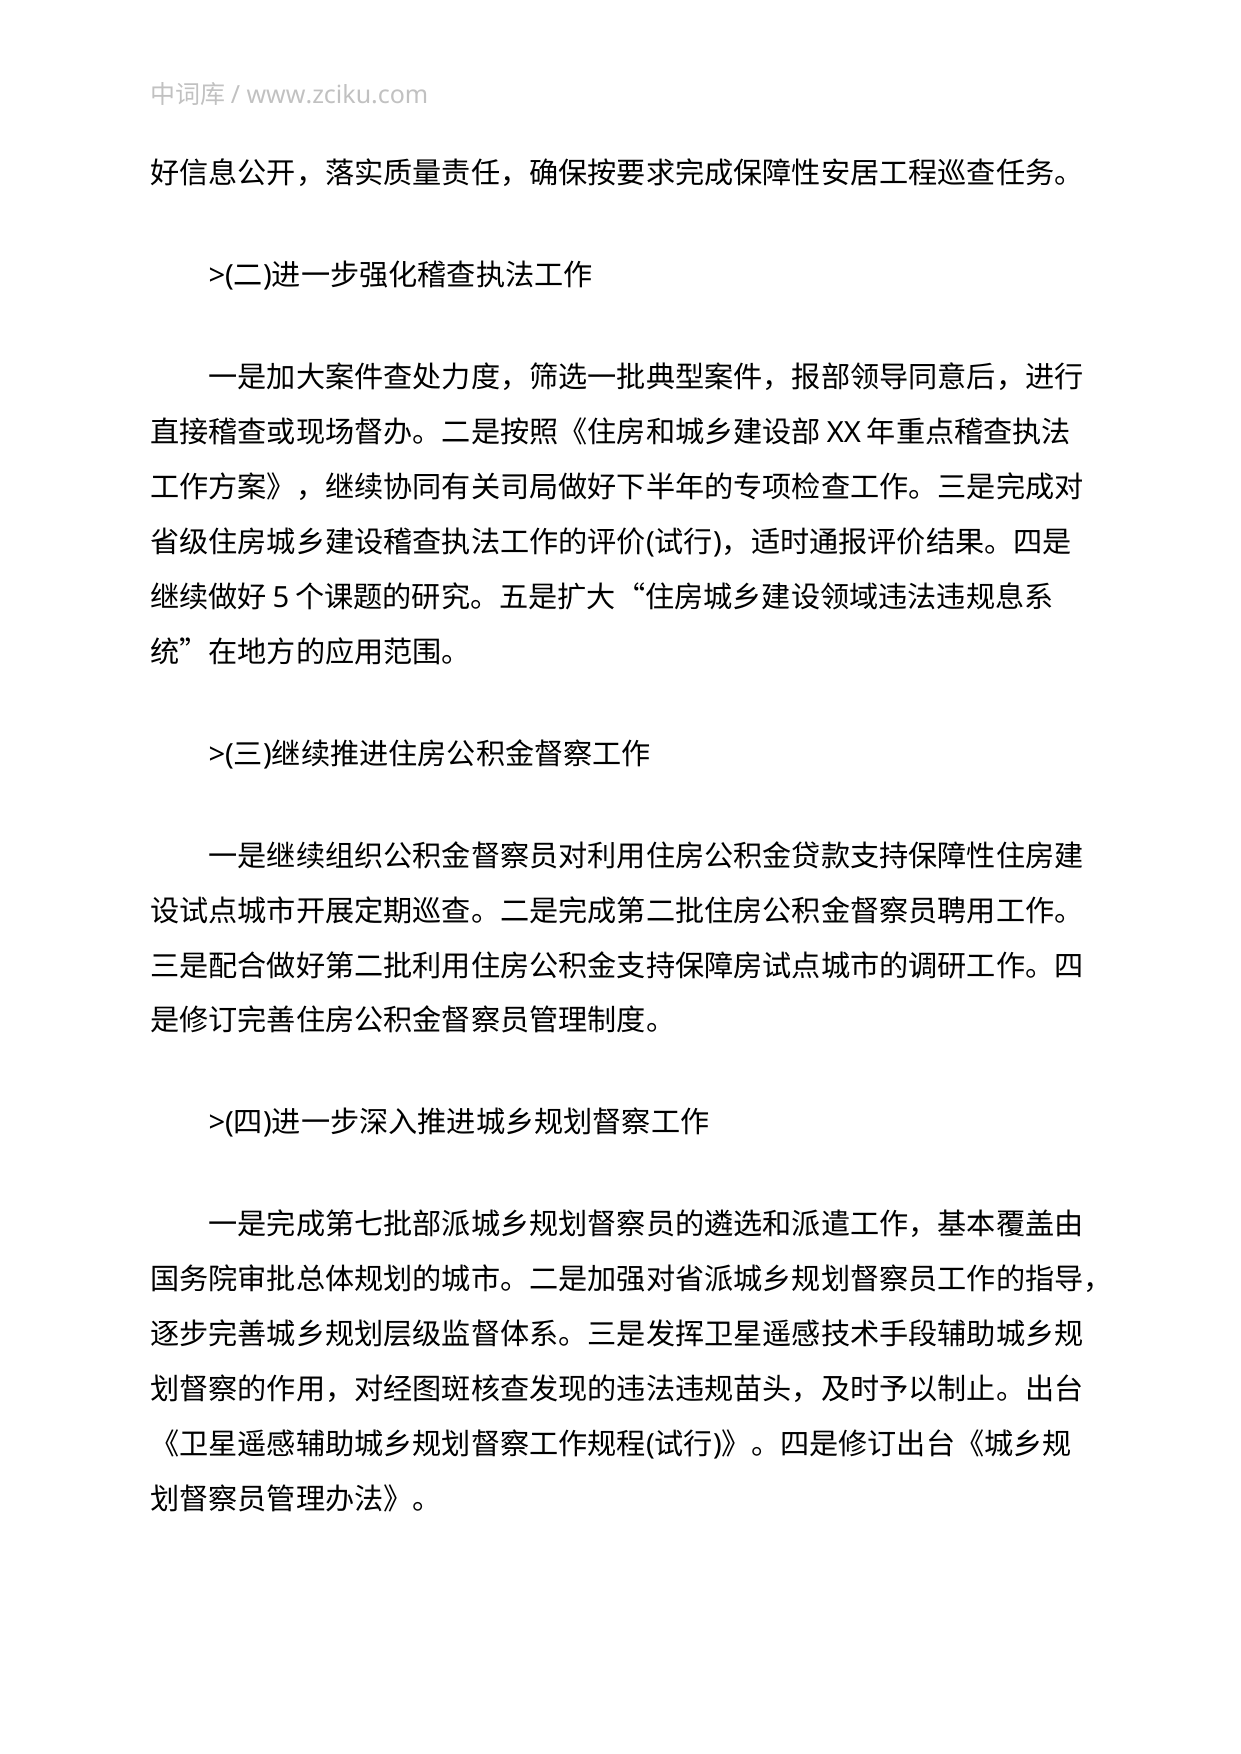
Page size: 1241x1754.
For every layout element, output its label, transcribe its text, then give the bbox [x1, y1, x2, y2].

text >(二)进一步强化稽查执法工作 [150, 252, 1090, 294]
text 一是完成第七批部派城乡规划督察员的遴选和派遣工作，基本覆盖由国务院审批总体规划的城市。二是加强对省派城乡规划督察员工作的指导，逐步完善城乡规划层级监督体系。三是发挥卫星遥感技术手段辅助城乡规划督察的作用，对经图斑核查发现的违法违规苗头，及时予以制止。出台《卫星遥感辅助城乡规划督察工作规程(试行)》。四是修订出台《城乡规划督察员管理办法》。 [150, 1201, 1090, 1518]
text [150, 150, 1090, 192]
text >(四)进一步深入推进城乡规划督察工作 [150, 1099, 1090, 1141]
text 一是加大案件查处力度，筛选一批典型案件，报部领导同意后，进行直接稽查或现场督办。二是按照《住房和城乡建设部XX年重点稽查执法工作方案》，继续协同有关司局做好下半年的专项检查工作。三是完成对省级住房城乡建设稽查执法工作的评价(试行)，适时通报评价结果。四是继续做好5个课题的研究。五是扩大“住房城乡建设领域违法违规息系统”在地方的应用范围。 [150, 354, 1090, 671]
text 一是继续组织公积金督察员对利用住房公积金贷款支持保障性住房建设试点城市开展定期巡查。二是完成第二批住房公积金督察员聘用工作。三是配合做好第二批利用住房公积金支持保障房试点城市的调研工作。四是修订完善住房公积金督察员管理制度。 [150, 832, 1090, 1039]
text >(三)继续推进住房公积金督察工作 [150, 730, 1090, 773]
